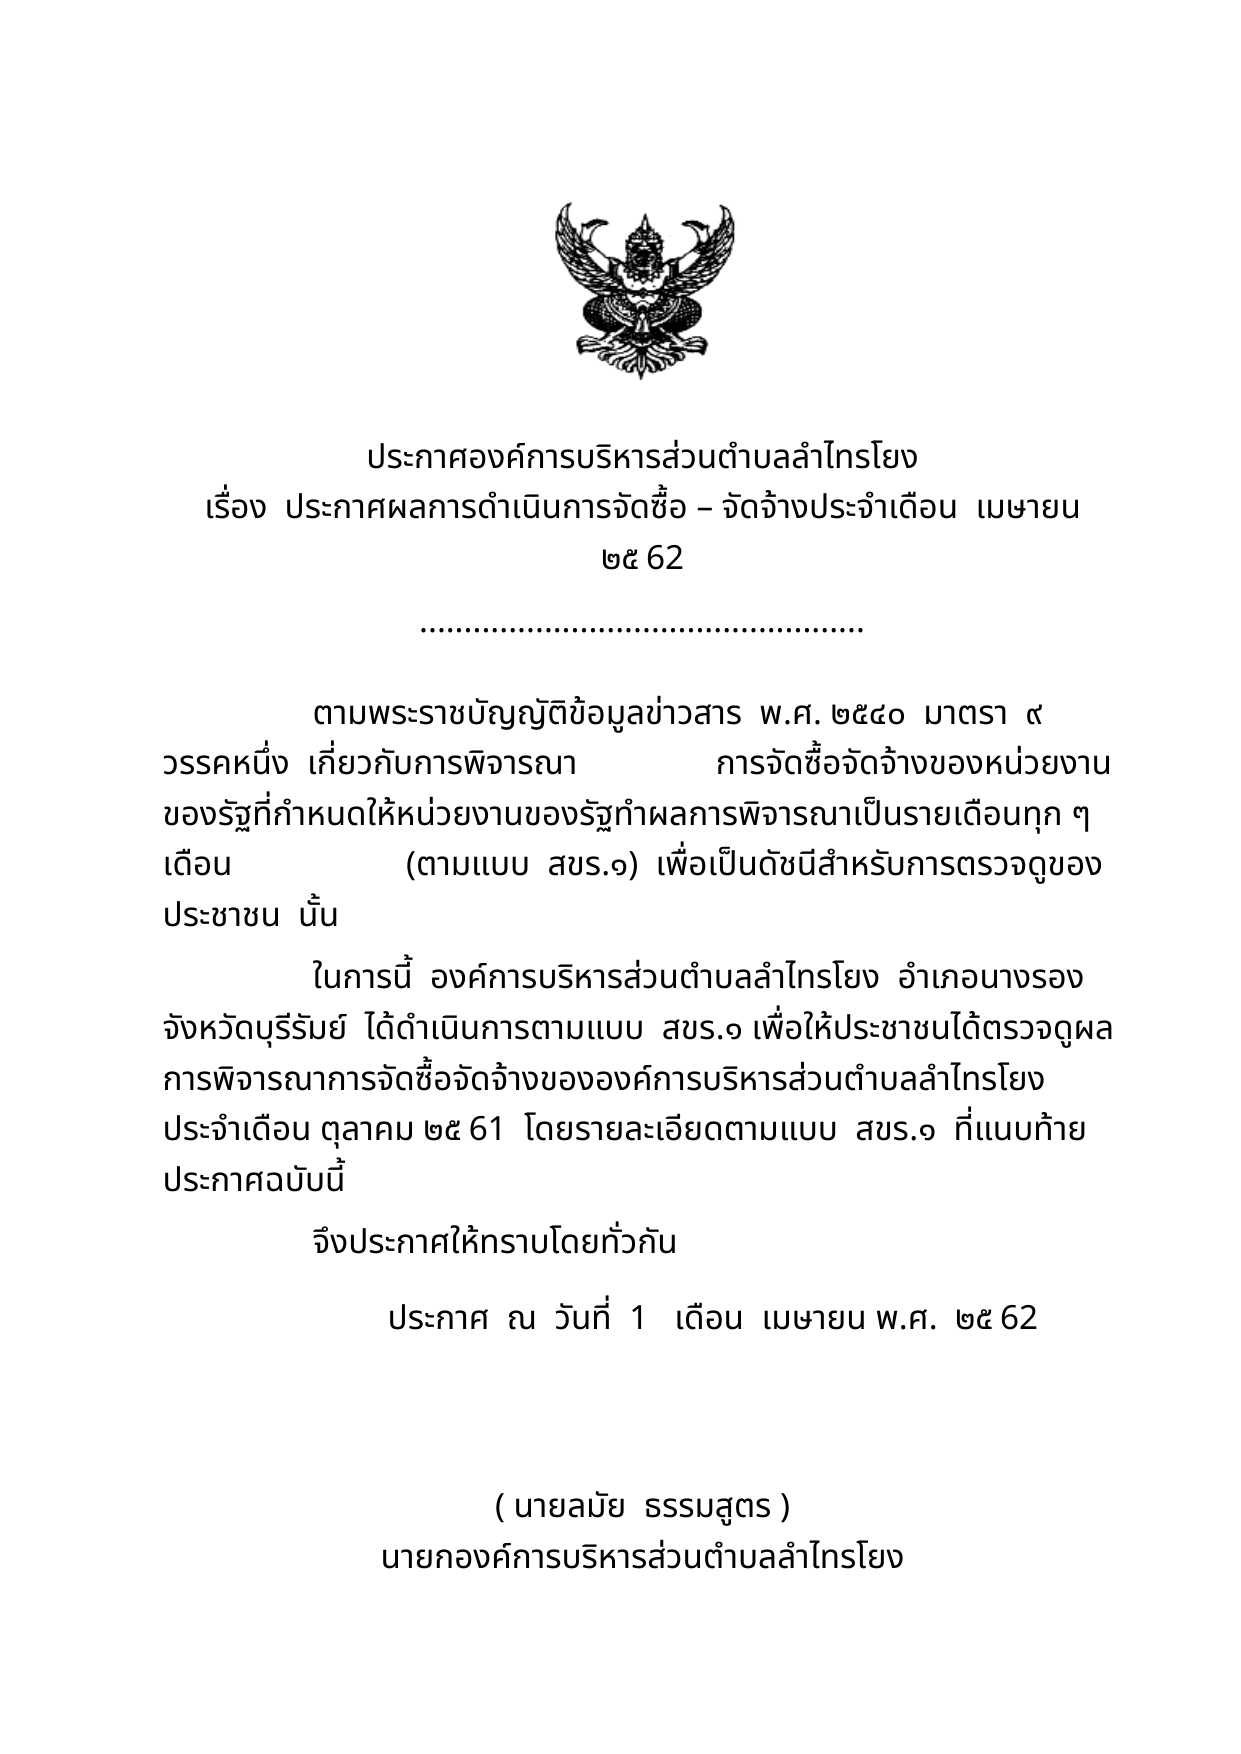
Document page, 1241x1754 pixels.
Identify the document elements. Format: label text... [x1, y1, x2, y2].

text จึงประกาศให้ทราบโดยทั่วกัน [162, 1218, 1122, 1269]
text ประกาศองค์การบริหารส่วนตำบลลำไทรโยง [162, 433, 1122, 483]
picture [546, 195, 741, 393]
text ในการนี้ องค์การบริหารส่วนตำบลลำไทรโยง อำเภอนางรอง จังหวัดบุรีรัมย์ ได้ดำเนินการตามแบบ สขร.๑ เพื่อให้ประชาชนได้ตรวจดูผลการพิจารณาการจัดซื้อจัดจ้างขององค์การบริหารส่วนตำบลลำไทรโยง ประจำเดือน ตุลาคม ๒๕61 โดยรายละเอียดตามแบบ สขร.๑ ที่แนบท้ายประกาศฉบับนี้ [162, 953, 1122, 1206]
text นายกองค์การบริหารส่วนตำบลลำไทรโยง [162, 1533, 1122, 1583]
text เรื่อง ประกาศผลการดำเนินการจัดซื้อ – จัดจ้างประจำเดือน เมษายน ๒๕62 [162, 483, 1122, 584]
text .................................................. [162, 597, 1122, 642]
text ตามพระราชบัญญัติข้อมูลข่าวสาร พ.ศ. ๒๕๔๐ มาตรา ๙ วรรคหนึ่ง เกี่ยวกับการพิจารณา การจัดซื้อจัดจ้างของหน่วยงานของรัฐที่กำหนดให้หน่วยงานของรัฐทำผลการพิจารณาเป็นรายเดือนทุก ๆ เดือน (ตามแบบ สขร.๑) เพื่อเป็นดัชนีสำหรับการตรวจดูของประชาชน นั้น [162, 688, 1122, 941]
text ประกาศ ณ วันที่ 1 เดือน เมษายน พ.ศ. ๒๕62 [162, 1294, 1122, 1344]
text ( นายลมัย ธรรมสูตร ) [162, 1482, 1122, 1533]
